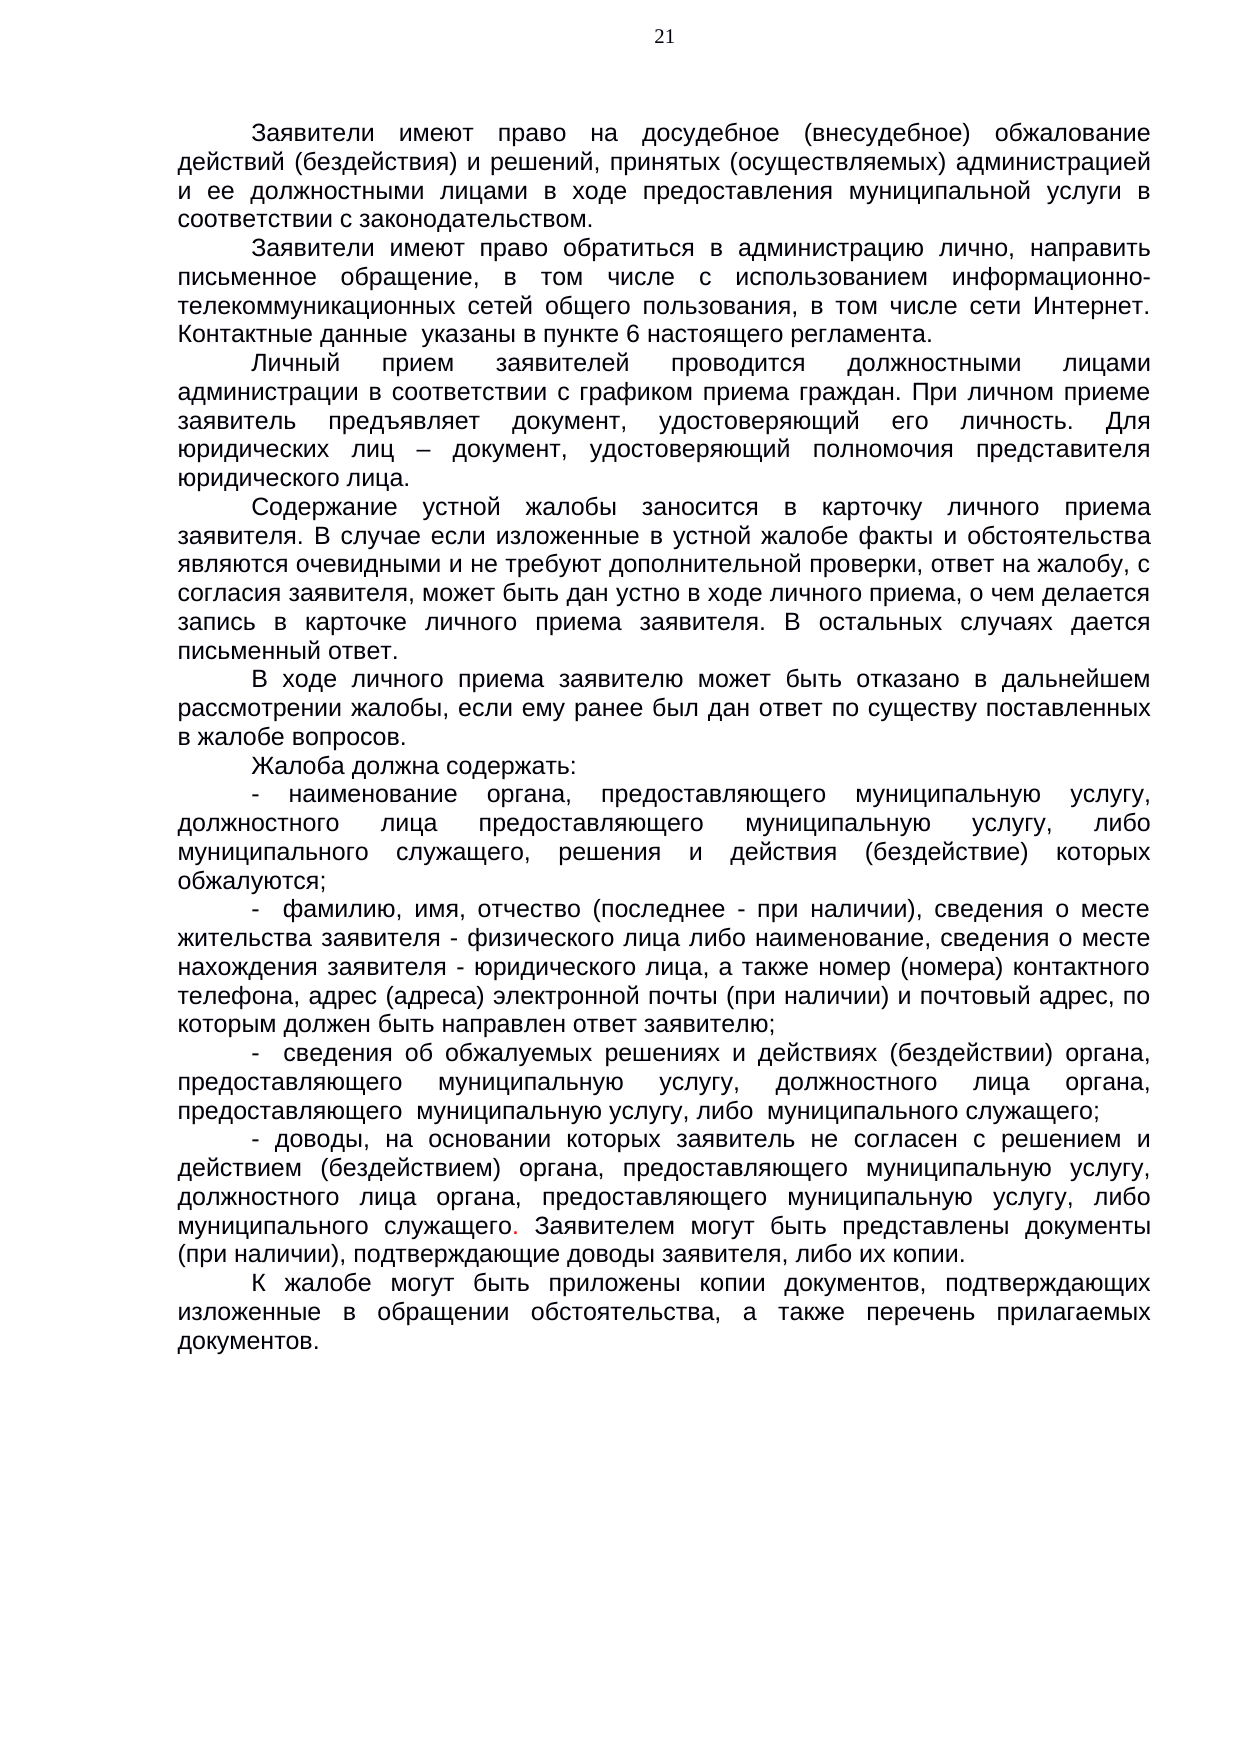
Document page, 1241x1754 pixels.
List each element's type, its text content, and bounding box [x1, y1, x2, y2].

text - наименование органа, предоставляющего муниципальную услугу, должностного лица предоставляющего муниципальную услугу, либо муниципального служащего, решения и действия (бездействие) которых обжалуются; [177, 779, 1152, 894]
text - сведения об обжалуемых решениях и действиях (бездействии) органа, предоставляющего муниципальную услугу, должностного лица органа, предоставляющего муниципальную услугу, либо муниципального служащего; [177, 1038, 1152, 1124]
text Заявители имеют право на досудебное (внесудебное) обжалование действий (бездействия) и решений, принятых (осуществляемых) администрацией и ее должностными лицами в ходе предоставления муниципальной услуги в соответствии с законодательством. [177, 118, 1152, 233]
text Личный прием заявителей проводится должностными лицами администрации в соответствии с графиком приема граждан. При личном приеме заявитель предъявляет документ, удостоверяющий его личность. Для юридических лиц – документ, удостоверяющий полномочия представителя юридического лица. [177, 348, 1152, 492]
text - фамилию, имя, отчество (последнее - при наличии), сведения о месте жительства заявителя - физического лица либо наименование, сведения о месте нахождения заявителя - юридического лица, а также номер (номера) контактного телефона, адрес (адреса) электронной почты (при наличии) и почтовый адрес, по которым должен быть направлен ответ заявителю; [177, 894, 1152, 1038]
text - доводы, на основании которых заявитель не согласен с решением и действием (бездействием) органа, предоставляющего муниципальную услугу, должностного лица органа, предоставляющего муниципальную услугу, либо муниципального служащего. Заявителем могут быть представлены документы (при наличии), подтверждающие доводы заявителя, либо их копии. [177, 1124, 1152, 1268]
text В ходе личного приема заявителю может быть отказано в дальнейшем рассмотрении жалобы, если ему ранее был дан ответ по существу поставленных в жалобе вопросов. [177, 664, 1152, 751]
text К жалобе могут быть приложены копии документов, подтверждающих изложенные в обращении обстоятельства, а также перечень прилагаемых документов. [177, 1268, 1152, 1354]
text Жалоба должна содержать: [177, 751, 1152, 779]
text Заявители имеют право обратиться в администрацию лично, направить письменное обращение, в том числе с использованием информационно-телекоммуникационных сетей общего пользования, в том числе сети Интернет. Контактные данные указаны в пункте 6 настоящего регламента. [177, 233, 1152, 348]
text Содержание устной жалобы заносится в карточку личного приема заявителя. В случае если изложенные в устной жалобе факты и обстоятельства являются очевидными и не требуют дополнительной проверки, ответ на жалобу, с согласия заявителя, может быть дан устно в ходе личного приема, о чем делается запись в карточке личного приема заявителя. В остальных случаях дается письменный ответ. [177, 492, 1152, 664]
